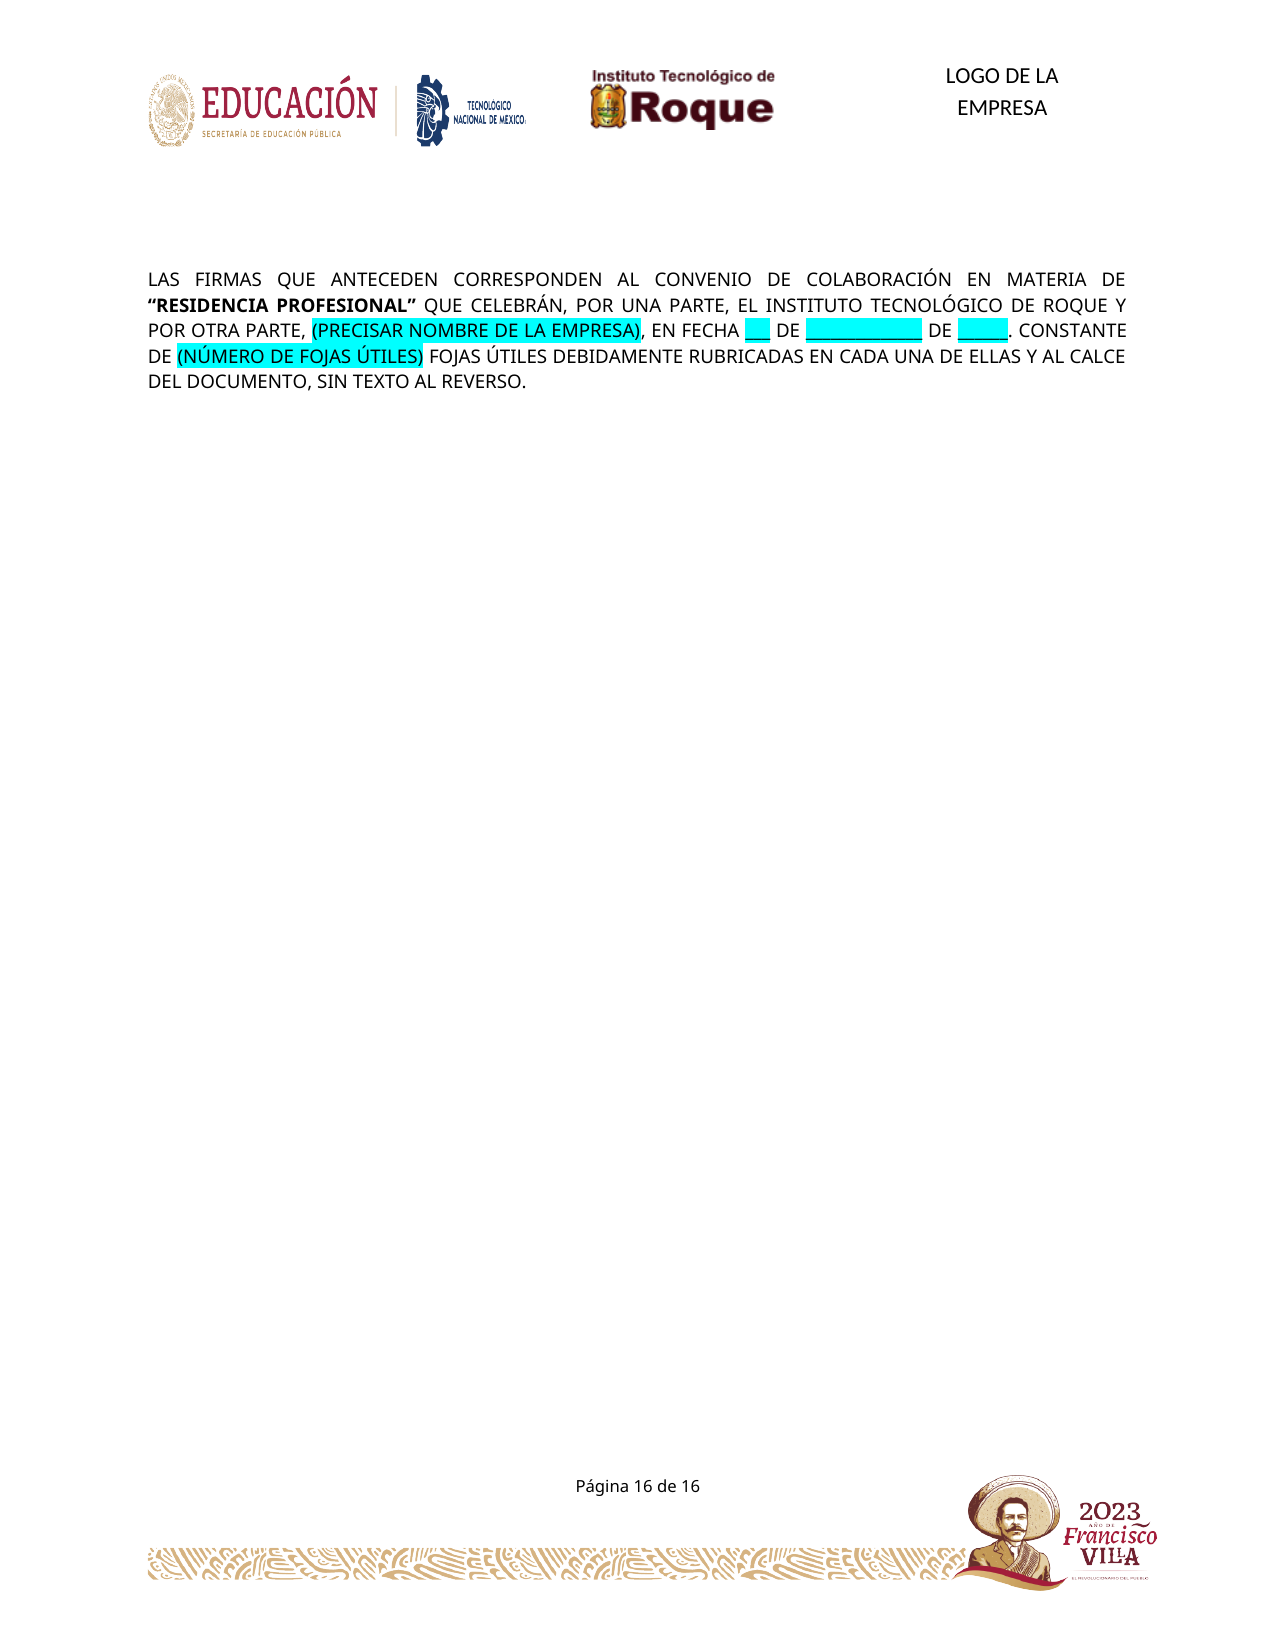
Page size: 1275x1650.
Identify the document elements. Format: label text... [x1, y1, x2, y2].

picture [590, 70, 775, 130]
text LAS FIRMAS QUE ANTECEDEN CORRESPONDEN AL CONVENIO DE COLABORACIÓN EN MATERIA DE “RESIDENCIA PROFESIONAL” QUE CELEBRÁN, POR UNA PARTE, EL INSTITUTO TECNOLÓGICO DE ROQUE Y POR OTRA PARTE, (PRECISAR NOMBRE DE LA EMPRESA), EN FECHA ___ DE ______________ DE ______. CONSTANTE DE (NÚMERO DE FOJAS ÚTILES) FOJAS ÚTILES DEBIDAMENTE RUBRICADAS EN CADA UNA DE ELLAS Y AL CALCE DEL DOCUMENTO, SIN TEXTO AL REVERSO. [148, 266, 1127, 394]
picture [147, 74, 526, 147]
picture [147, 1475, 1158, 1591]
